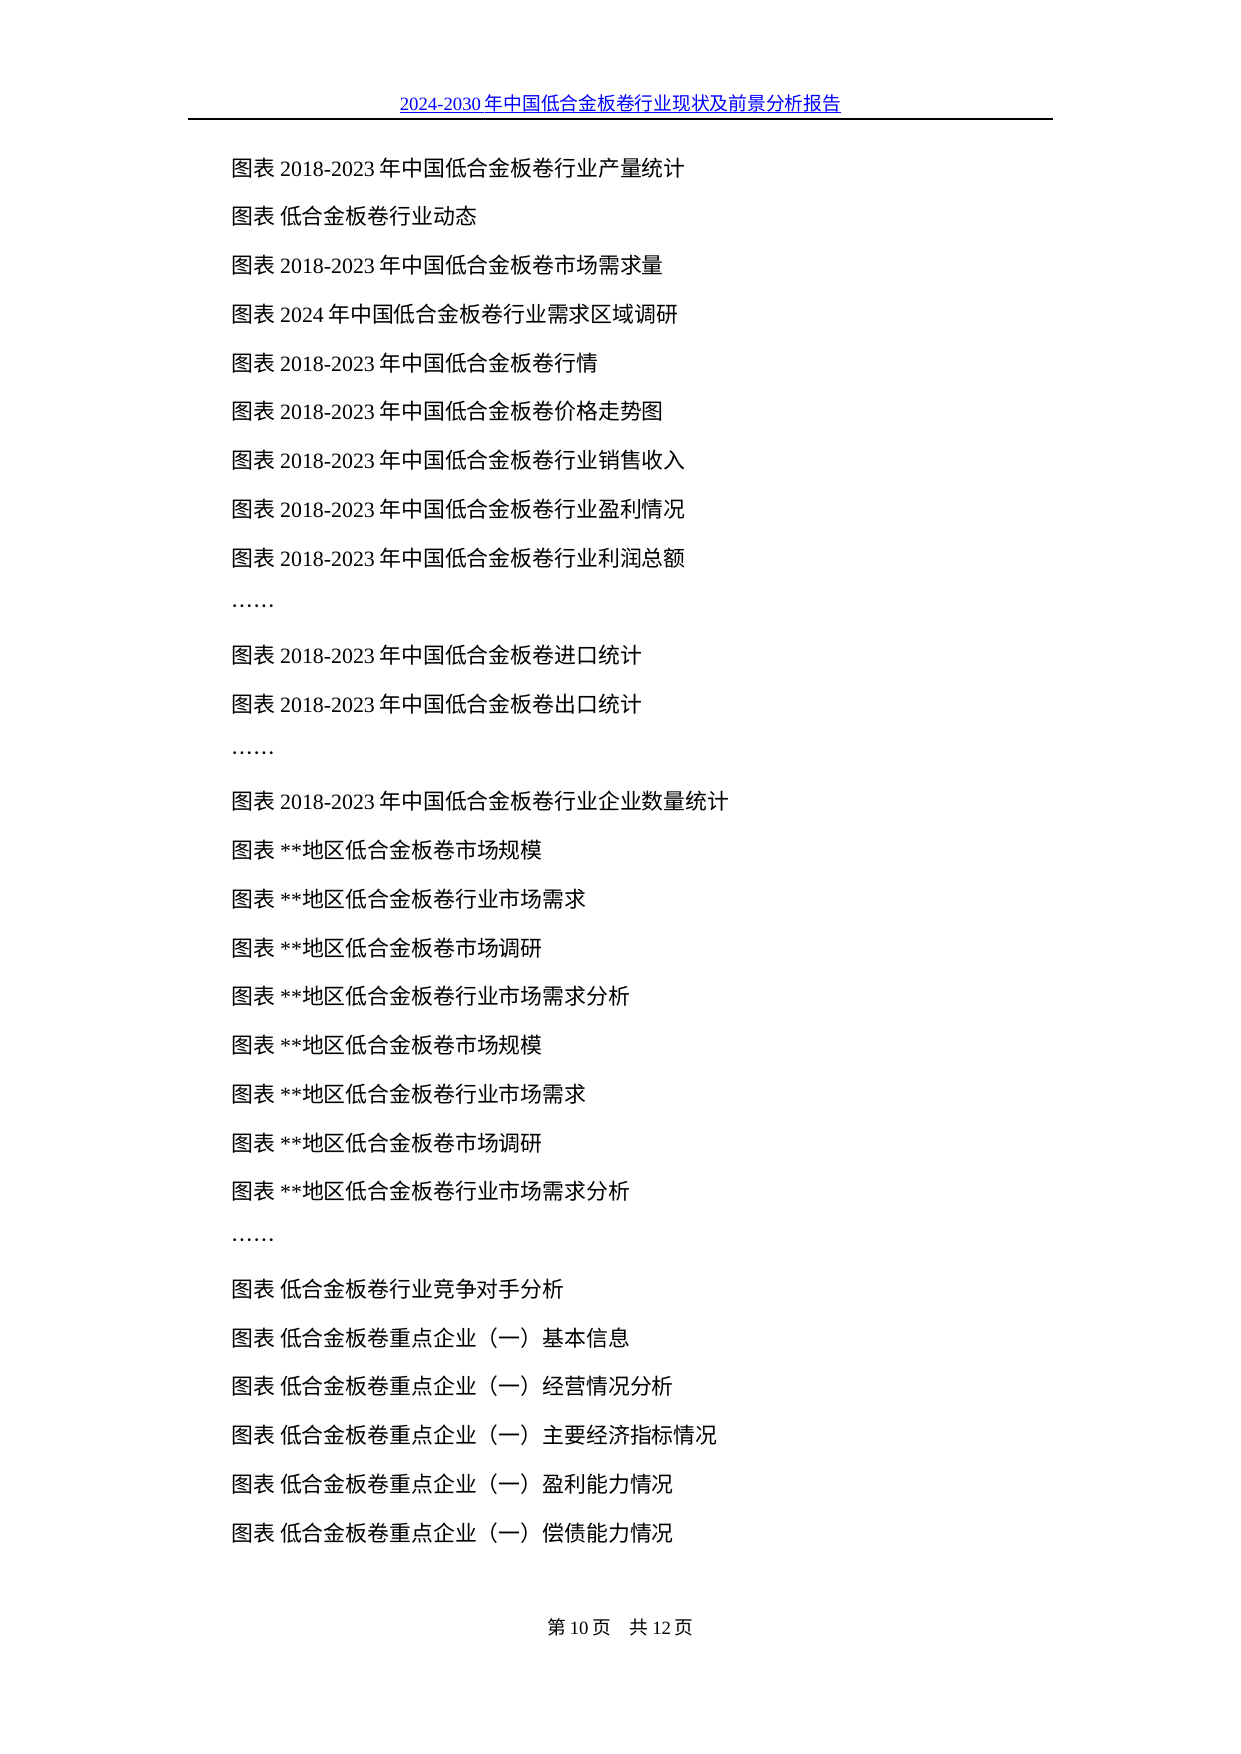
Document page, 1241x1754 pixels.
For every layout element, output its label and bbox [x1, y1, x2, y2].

text [187, 150, 1053, 1548]
